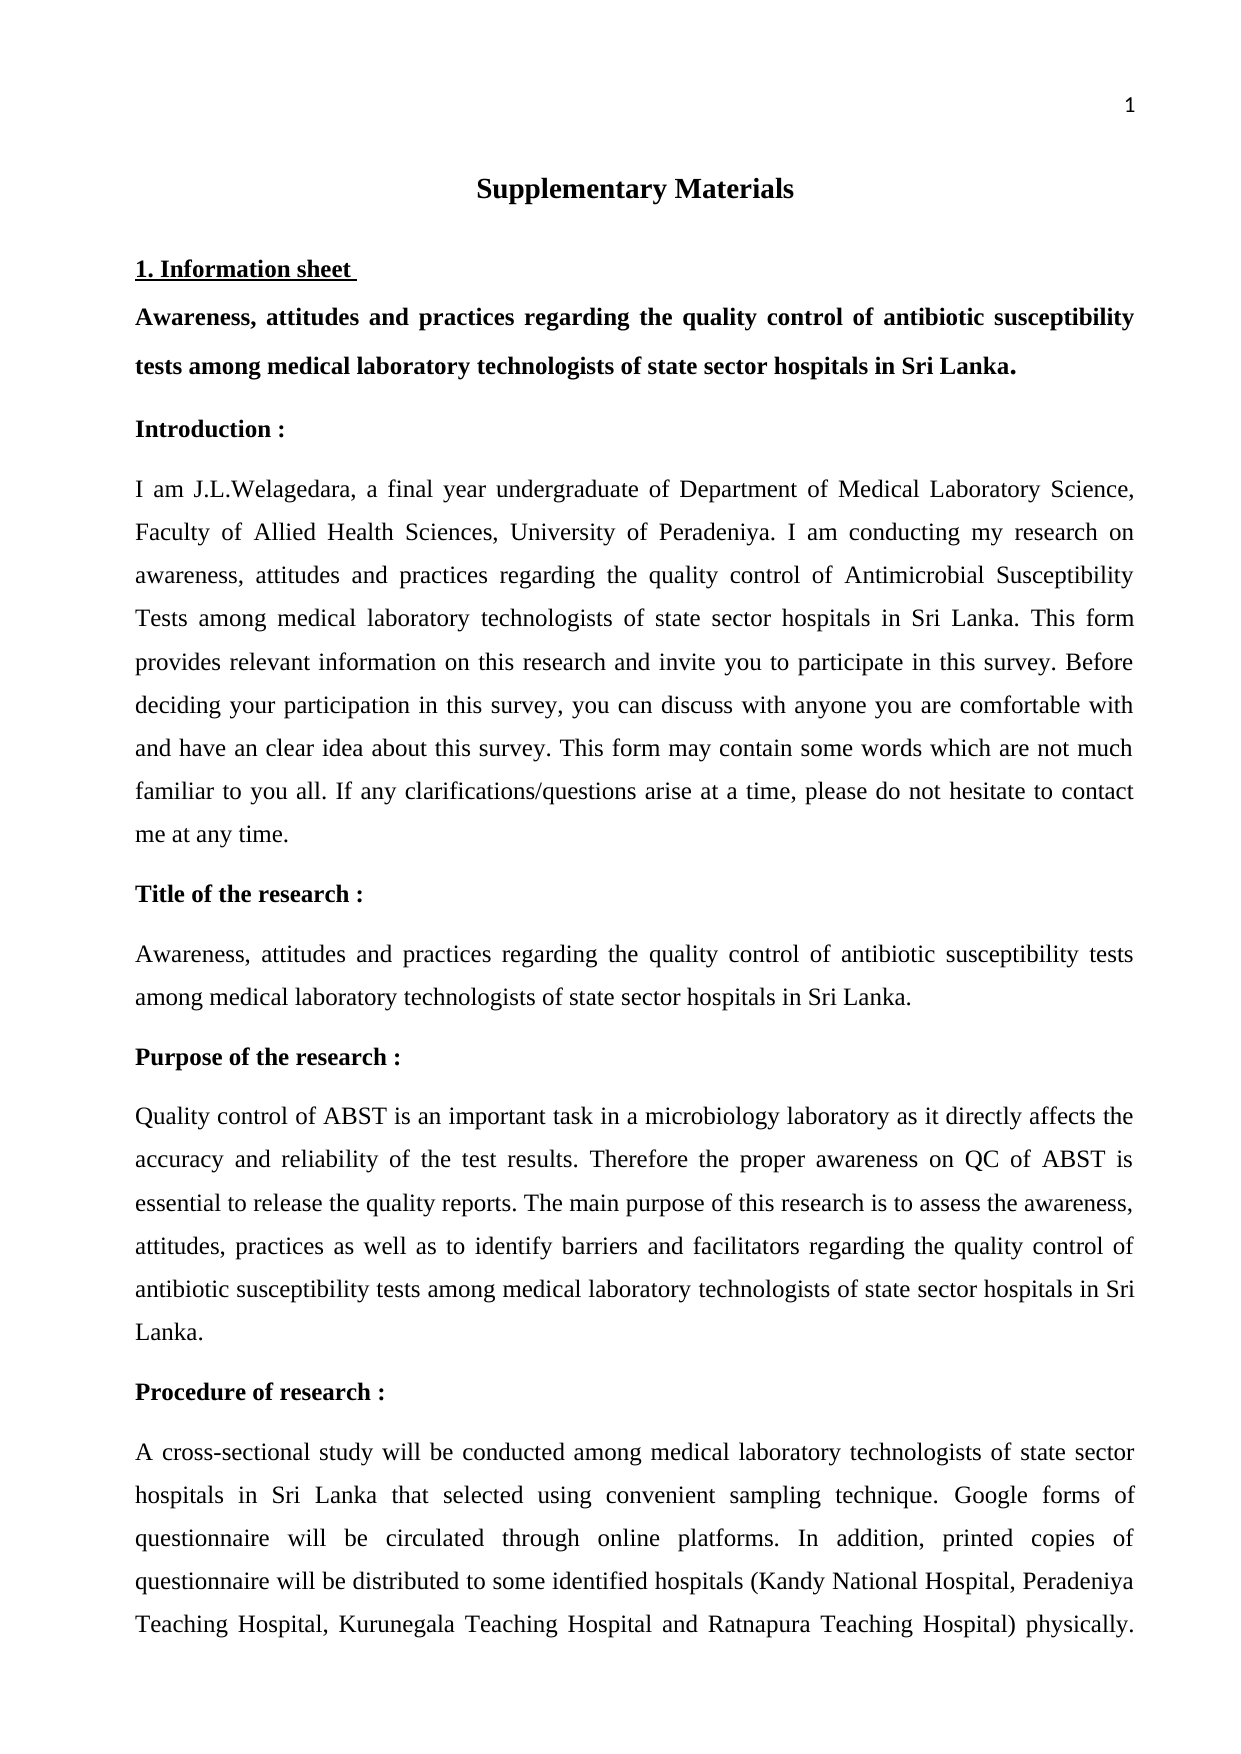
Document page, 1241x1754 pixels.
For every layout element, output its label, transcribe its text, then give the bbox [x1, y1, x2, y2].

text Introduction : [135, 414, 1135, 443]
text 1. Information sheet [135, 254, 1135, 283]
subtitle Supplementary Materials [135, 171, 1135, 204]
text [135, 1437, 1135, 1638]
text Procedure of research : [135, 1377, 1135, 1406]
text Purpose of the research : [135, 1042, 1135, 1070]
text Quality control of ABST is an important task in a microbiology laboratory as it directly affects the accuracy and reliability of the test results. Therefore the proper awareness on QC of ABST is essential to release the quality reports. The main purpose of this research is to assess the awareness, attitudes, practices as well as to identify barriers and facilitators regarding the quality control of antibiotic susceptibility tests among medical laboratory technologists of state sector hospitals in Sri Lanka. [135, 1101, 1135, 1346]
text Title of the research : [135, 879, 1135, 908]
text I am J.L.Welagedara, a final year undergraduate of Department of Medical Laboratory Science, Faculty of Allied Health Sciences, University of Peradeniya. I am conducting my research on awareness, attitudes and practices regarding the quality control of Antimicrobial Susceptibility Tests among medical laboratory technologists of state sector hospitals in Sri Lanka. This form provides relevant information on this research and invite you to participate in this survey. Before deciding your participation in this survey, you can discuss with anyone you are comfortable with and have an clear idea about this survey. This form may contain some words which are not much familiar to you all. If any clarifications/questions arise at a time, please do not hesitate to contact me at any time. [135, 474, 1135, 848]
text Awareness, attitudes and practices regarding the quality control of antibiotic susceptibility tests among medical laboratory technologists of state sector hospitals in Sri Lanka. [135, 302, 1135, 381]
text Awareness, attitudes and practices regarding the quality control of antibiotic susceptibility tests among medical laboratory technologists of state sector hospitals in Sri Lanka. [135, 939, 1135, 1011]
